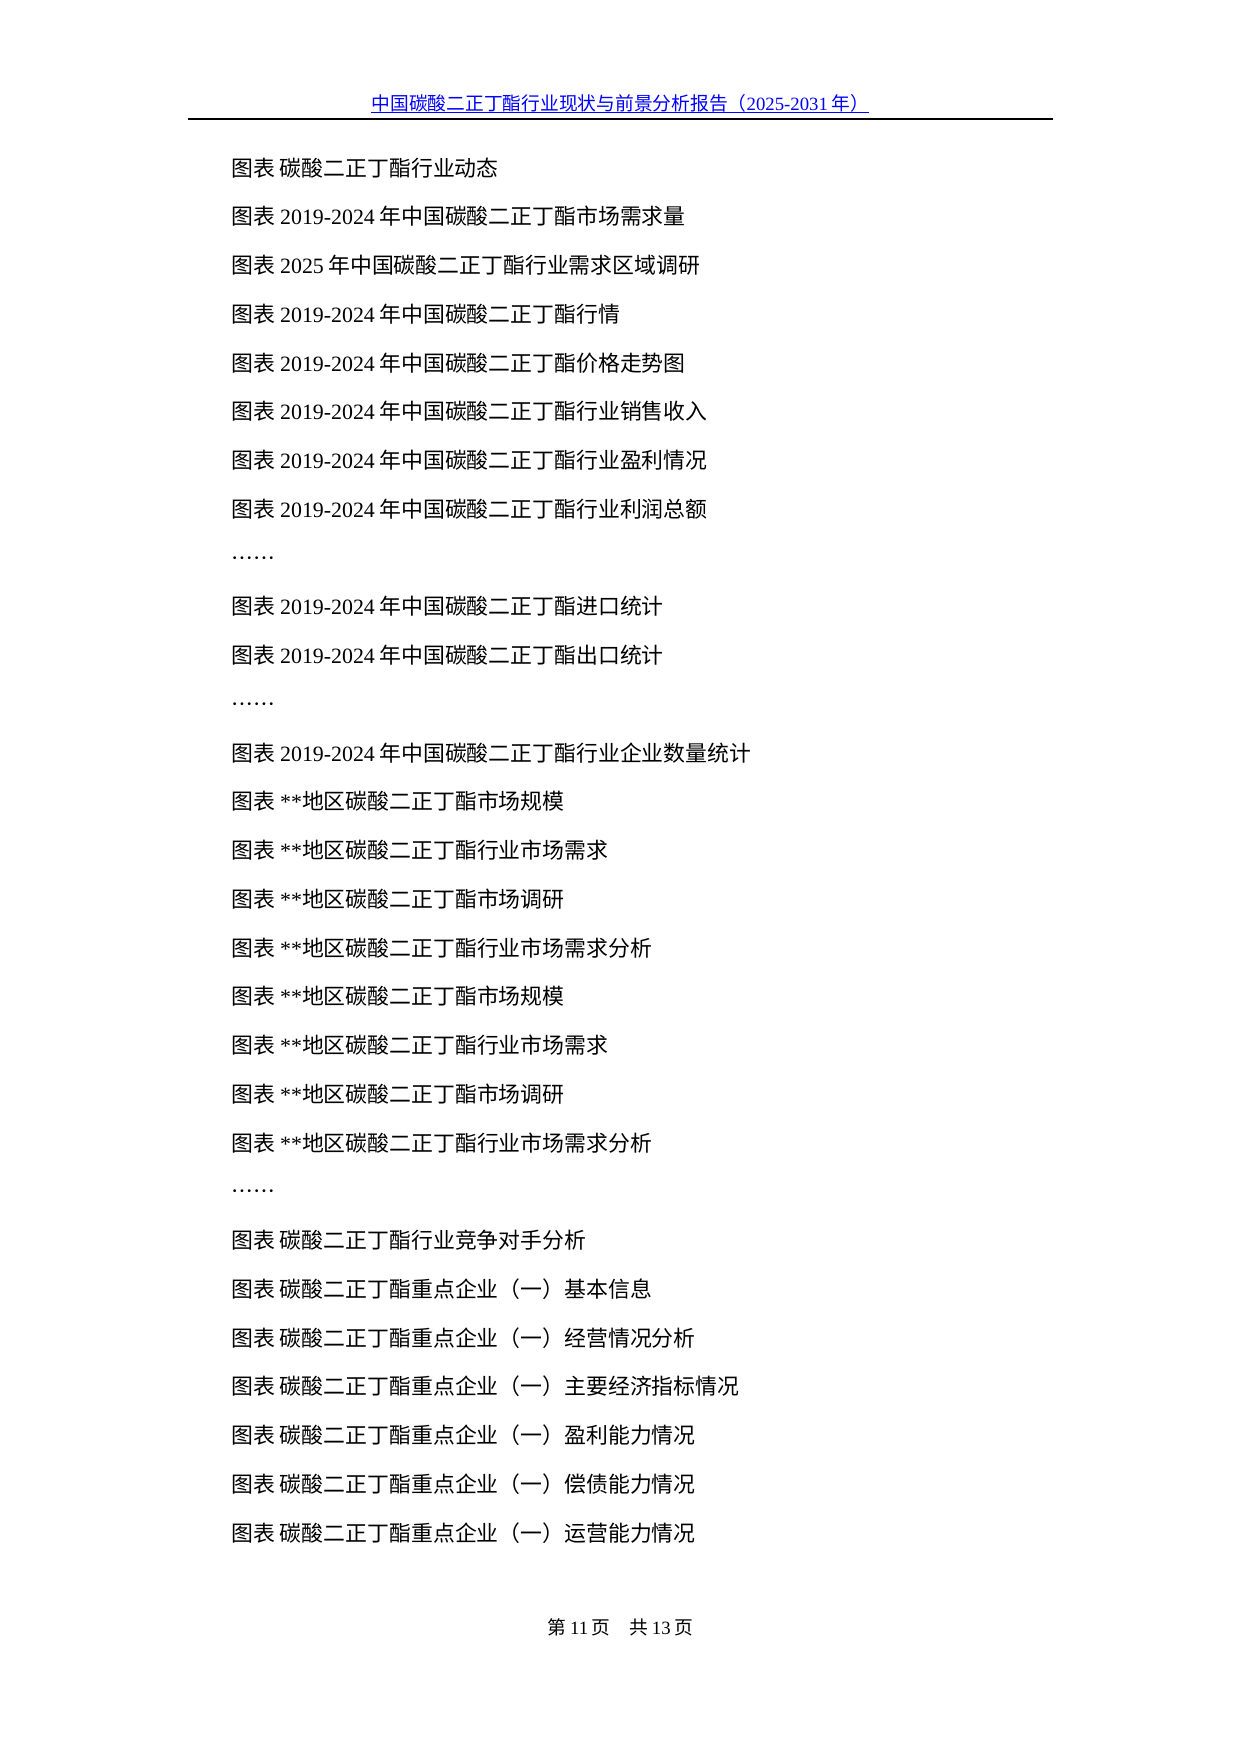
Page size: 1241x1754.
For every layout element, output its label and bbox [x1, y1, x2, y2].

text [187, 150, 1053, 1548]
